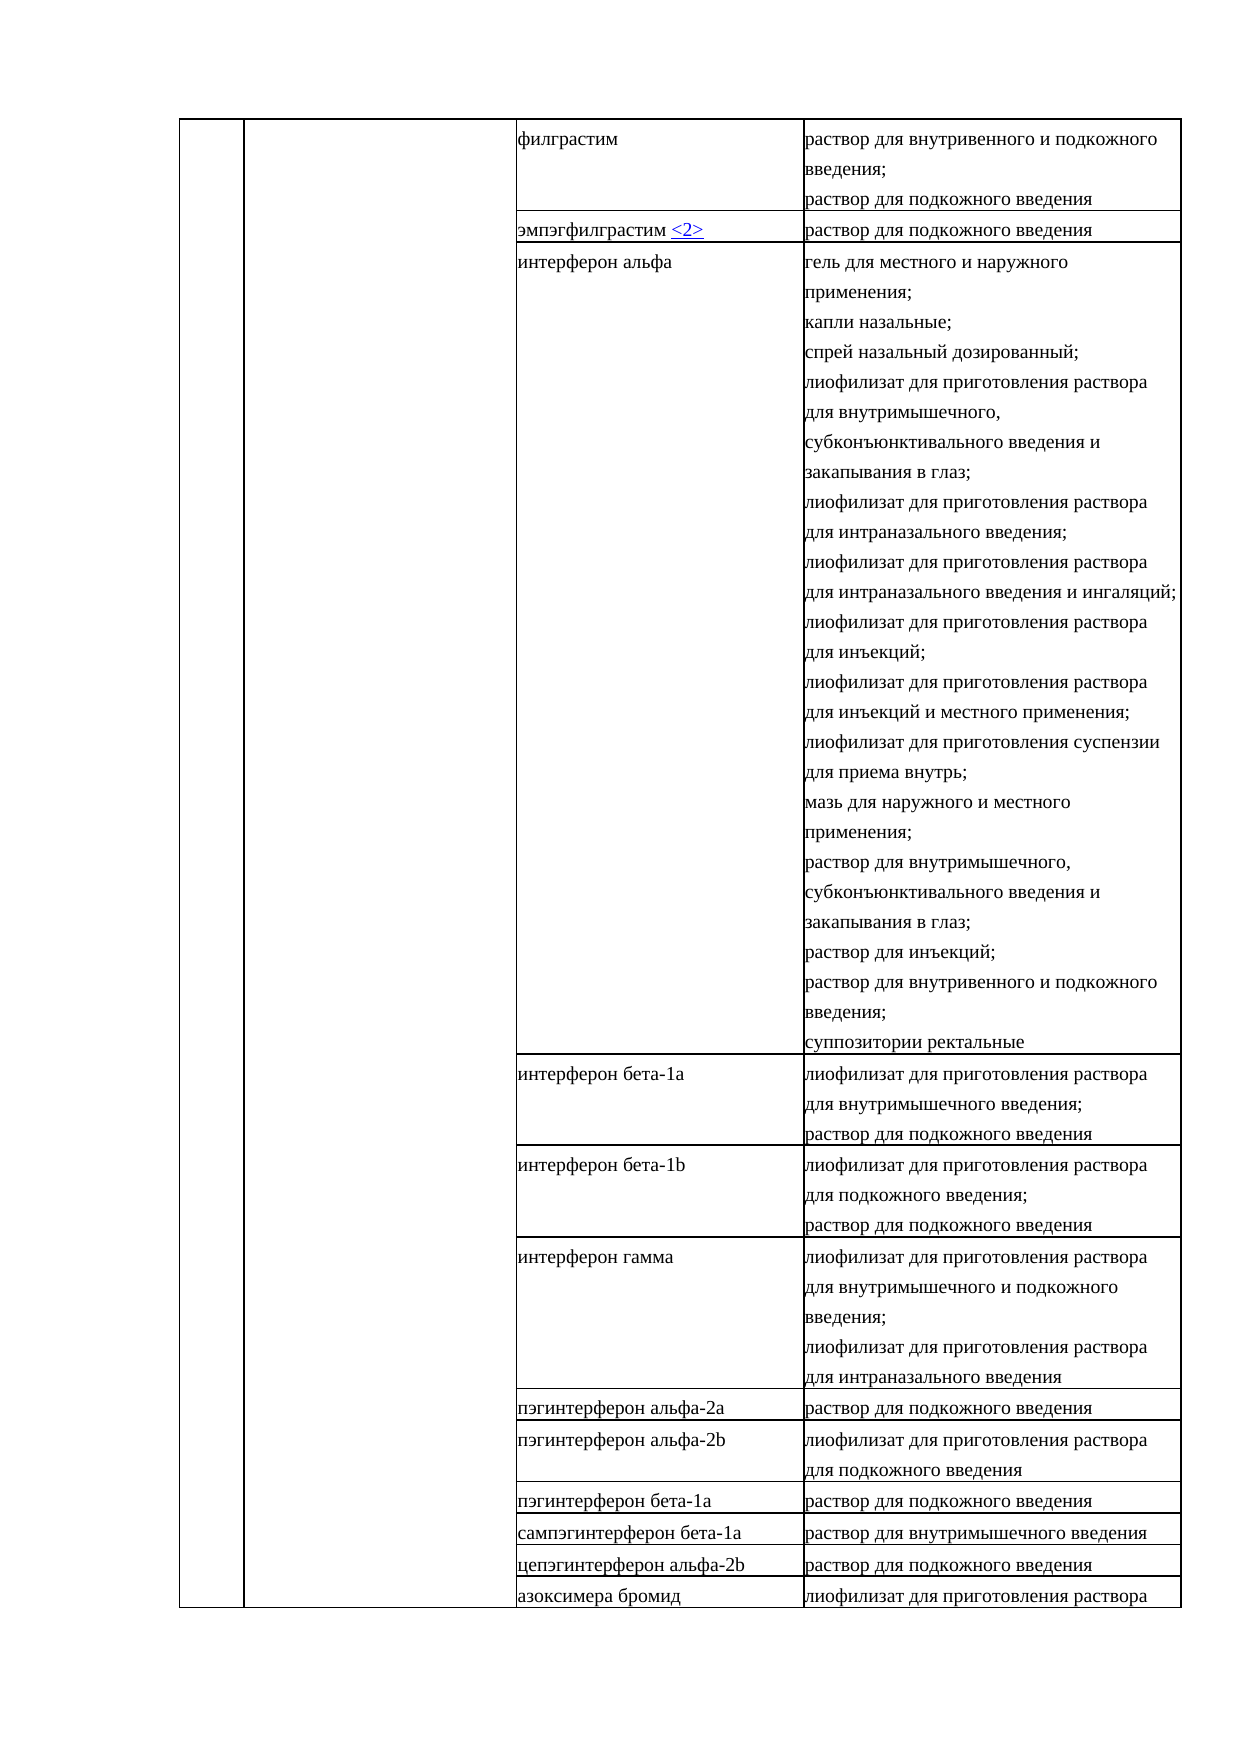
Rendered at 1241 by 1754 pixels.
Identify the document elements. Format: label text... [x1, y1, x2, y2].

table_cell пэгинтерферон альфа-2a [517, 1389, 803, 1419]
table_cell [805, 1577, 1180, 1607]
table_cell сампэгинтерферон бета-1a [517, 1514, 803, 1544]
table_cell раствор для подкожного введения [805, 1482, 1180, 1512]
table_cell филграстим [517, 120, 803, 210]
table_cell раствор для внутривенного и подкожного введения; раствор для подкожного введения [805, 120, 1180, 210]
table_cell раствор для подкожного введения [805, 1389, 1180, 1419]
table_cell лиофилизат для приготовления раствора для внутримышечного введения; раствор для подкожного введения [805, 1055, 1180, 1144]
table_cell гель для местного и наружного применения; капли назальные; спрей назальный дозированный; лиофилизат для приготовления раствора для внутримышечного, субконъюнктивального введения и закапывания в глаз; лиофилизат для приготовления раствора для интраназального введения; лиофилизат для приготовления раствора для интраназального введения и ингаляций; лиофилизат для приготовления раствора для инъекций; лиофилизат для приготовления раствора для инъекций и местного применения; лиофилизат для приготовления суспензии для приема внутрь; мазь для наружного и местного применения; раствор для внутримышечного, субконъюнктивального введения и закапывания в глаз; раствор для инъекций; раствор для внутривенного и подкожного введения; суппозитории ректальные [805, 243, 1180, 1053]
table_cell интерферон гамма [517, 1238, 803, 1387]
table_cell лиофилизат для приготовления раствора для подкожного введения; раствор для подкожного введения [805, 1146, 1180, 1236]
table_cell цепэгинтерферон альфа-2b [517, 1545, 803, 1575]
table_cell раствор для подкожного введения [805, 1545, 1180, 1575]
table_cell азоксимера бромид [517, 1577, 803, 1607]
table_cell пэгинтерферон бета-1a [517, 1482, 803, 1512]
table_cell пэгинтерферон альфа-2b [517, 1421, 803, 1481]
table_cell лиофилизат для приготовления раствора для подкожного введения [805, 1421, 1180, 1481]
table_cell раствор для подкожного введения [805, 211, 1180, 241]
table_cell интерферон бета-1a [517, 1055, 803, 1144]
table_cell интерферон альфа [517, 243, 803, 1053]
table_cell интерферон бета-1b [517, 1146, 803, 1236]
table_cell лиофилизат для приготовления раствора для внутримышечного и подкожного введения; лиофилизат для приготовления раствора для интраназального введения [805, 1238, 1180, 1387]
table_cell эмпэгфилграстим <2> [517, 211, 803, 241]
table_cell раствор для внутримышечного введения [805, 1514, 1180, 1544]
